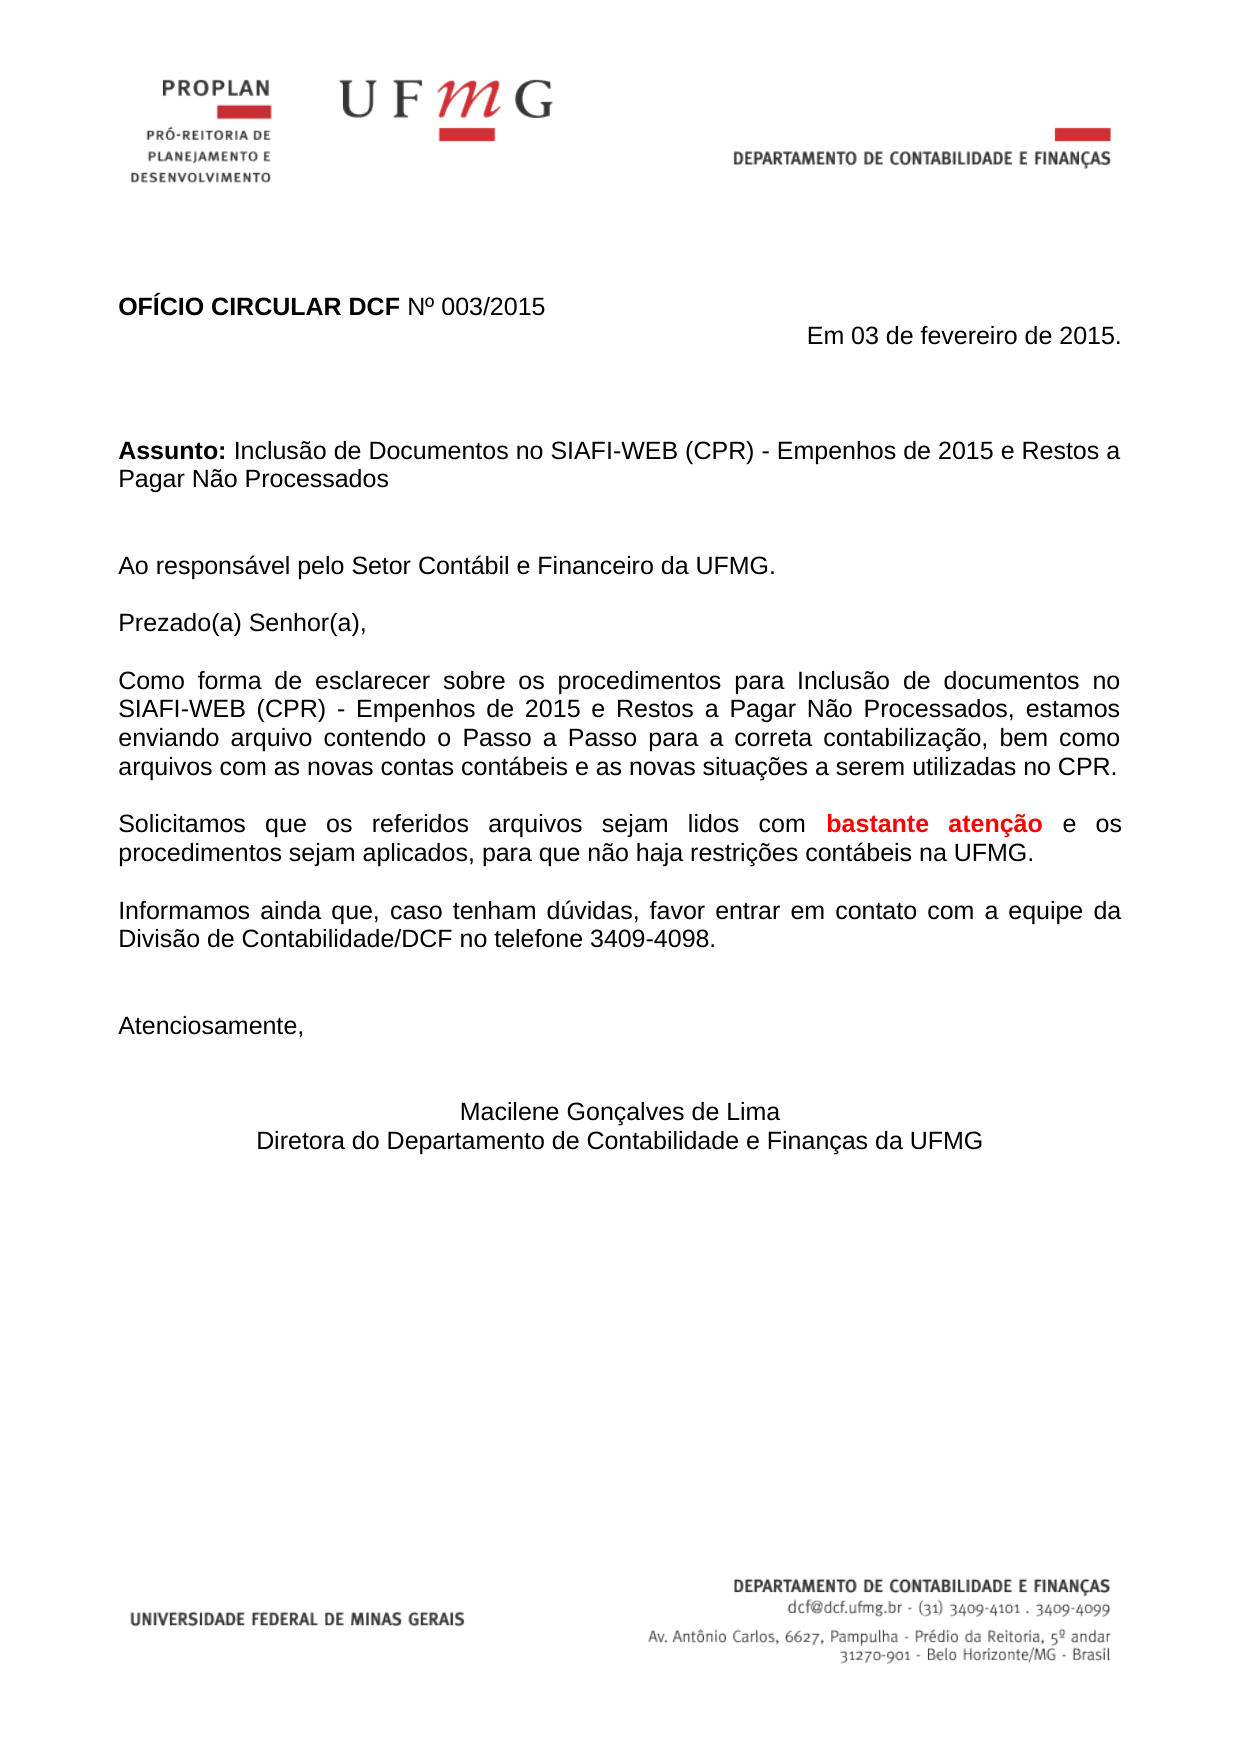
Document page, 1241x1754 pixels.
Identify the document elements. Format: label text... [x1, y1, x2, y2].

text Em 03 de fevereiro de 2015. [118, 321, 1122, 349]
text Atenciosamente, [118, 1011, 1122, 1039]
text Ao responsável pelo Setor Contábil e Financeiro da UFMG. [118, 551, 1122, 579]
text Macilene Gonçalves de Lima [118, 1097, 1122, 1126]
text OFÍCIO CIRCULAR DCF Nº 003/2015 [118, 292, 1122, 321]
text Diretora do Departamento de Contabilidade e Finanças da UFMG [118, 1126, 1122, 1154]
text Prezado(a) Senhor(a), [118, 608, 1122, 637]
text Informamos ainda que, caso tenham dúvidas, favor entrar em contato com a equipe da Divisão de Contabilidade/DCF no telefone 3409-4098. [118, 896, 1122, 953]
text Como forma de esclarecer sobre os procedimentos para Inclusão de documentos no SIAFI-WEB (CPR) - Empenhos de 2015 e Restos a Pagar Não Processados, estamos enviando arquivo contendo o Passo a Passo para a correta contabilização, bem como arquivos com as novas contas contábeis e as novas situações a serem utilizadas no CPR. [118, 666, 1122, 781]
picture [118, 1562, 1123, 1681]
text Assunto: Inclusão de Documentos no SIAFI-WEB (CPR) - Empenhos de 2015 e Restos a Pagar Não Processados [118, 436, 1122, 493]
picture [118, 73, 1123, 191]
text Solicitamos que os referidos arquivos sejam lidos com bastante atenção e os procedimentos sejam aplicados, para que não haja restrições contábeis na UFMG. [118, 809, 1122, 867]
